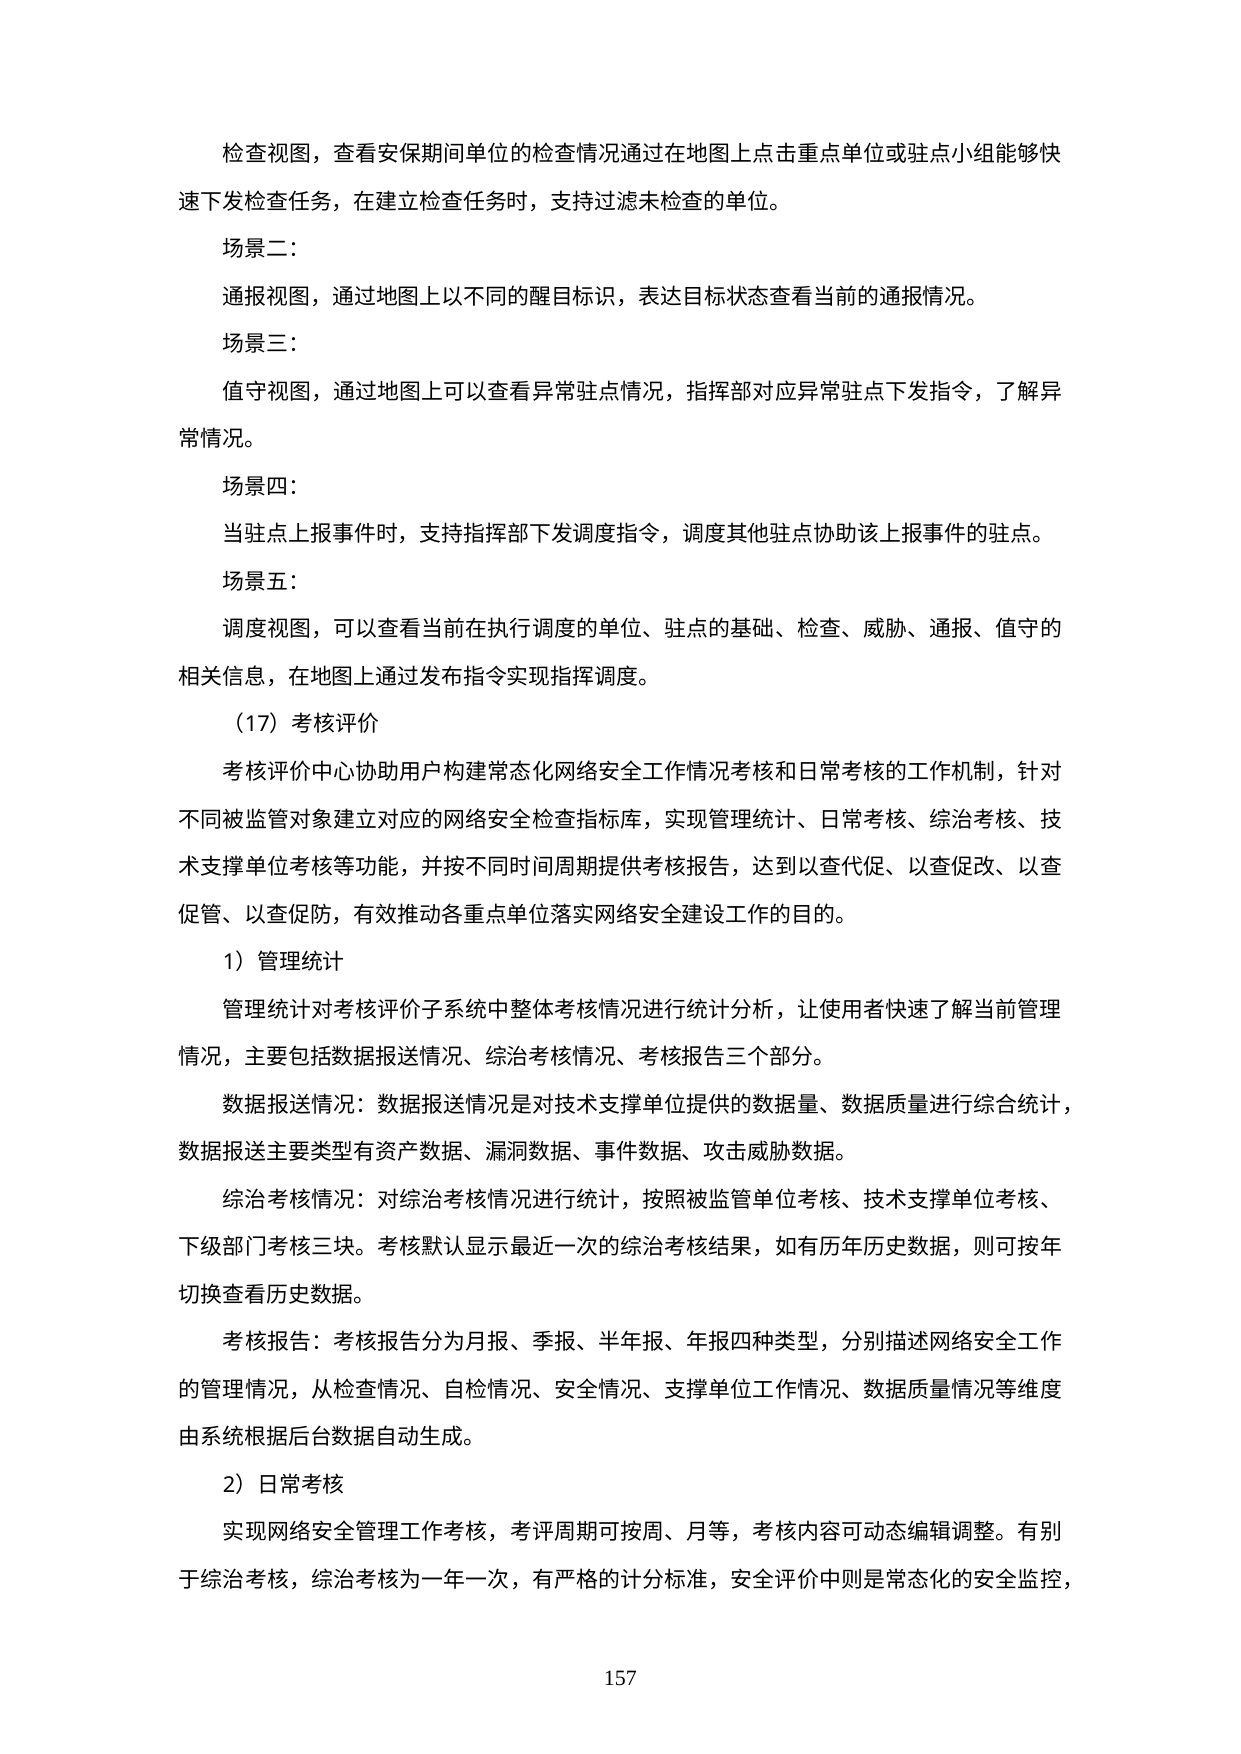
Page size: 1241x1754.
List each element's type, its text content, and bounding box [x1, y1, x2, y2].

text 场景二： [178, 231, 1062, 263]
text （17）考核评价 [178, 706, 1062, 738]
text 数据报送情况：数据报送情况是对技术支撑单位提供的数据量、数据质量进行综合统计，数据报送主要类型有资产数据、漏洞数据、事件数据、攻击威胁数据。 [178, 1087, 1062, 1166]
text 综治考核情况：对综治考核情况进行统计，按照被监管单位考核、技术支撑单位考核、下级部门考核三块。考核默认显示最近一次的综治考核结果，如有历年历史数据，则可按年切换查看历史数据。 [178, 1182, 1062, 1308]
text 管理统计对考核评价子系统中整体考核情况进行统计分析，让使用者快速了解当前管理情况，主要包括数据报送情况、综治考核情况、考核报告三个部分。 [178, 992, 1062, 1071]
text 通报视图，通过地图上以不同的醒目标识，表达目标状态查看当前的通报情况。 [178, 279, 1062, 311]
text 场景三： [178, 326, 1062, 358]
text 当驻点上报事件时，支持指挥部下发调度指令，调度其他驻点协助该上报事件的驻点。 [178, 516, 1062, 548]
text 考核评价中心协助用户构建常态化网络安全工作情况考核和日常考核的工作机制，针对不同被监管对象建立对应的网络安全检查指标库，实现管理统计、日常考核、综治考核、技术支撑单位考核等功能，并按不同时间周期提供考核报告，达到以查代促、以查促改、以查促管、以查促防，有效推动各重点单位落实网络安全建设工作的目的。 [178, 754, 1062, 928]
text 检查视图，查看安保期间单位的检查情况通过在地图上点击重点单位或驻点小组能够快速下发检查任务，在建立检查任务时，支持过滤未检查的单位。 [178, 136, 1062, 216]
text 2）日常考核 [178, 1467, 1062, 1498]
text 值守视图，通过地图上可以查看异常驻点情况，指挥部对应异常驻点下发指令，了解异常情况。 [178, 374, 1062, 453]
text 1）管理统计 [178, 944, 1062, 976]
text 场景四： [178, 469, 1062, 501]
text 场景五： [178, 564, 1062, 596]
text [178, 1514, 1062, 1593]
text 考核报告：考核报告分为月报、季报、半年报、年报四种类型，分别描述网络安全工作的管理情况，从检查情况、自检情况、安全情况、支撑单位工作情况、数据质量情况等维度由系统根据后台数据自动生成。 [178, 1324, 1062, 1451]
text 调度视图，可以查看当前在执行调度的单位、驻点的基础、检查、威胁、通报、值守的相关信息，在地图上通过发布指令实现指挥调度。 [178, 611, 1062, 691]
